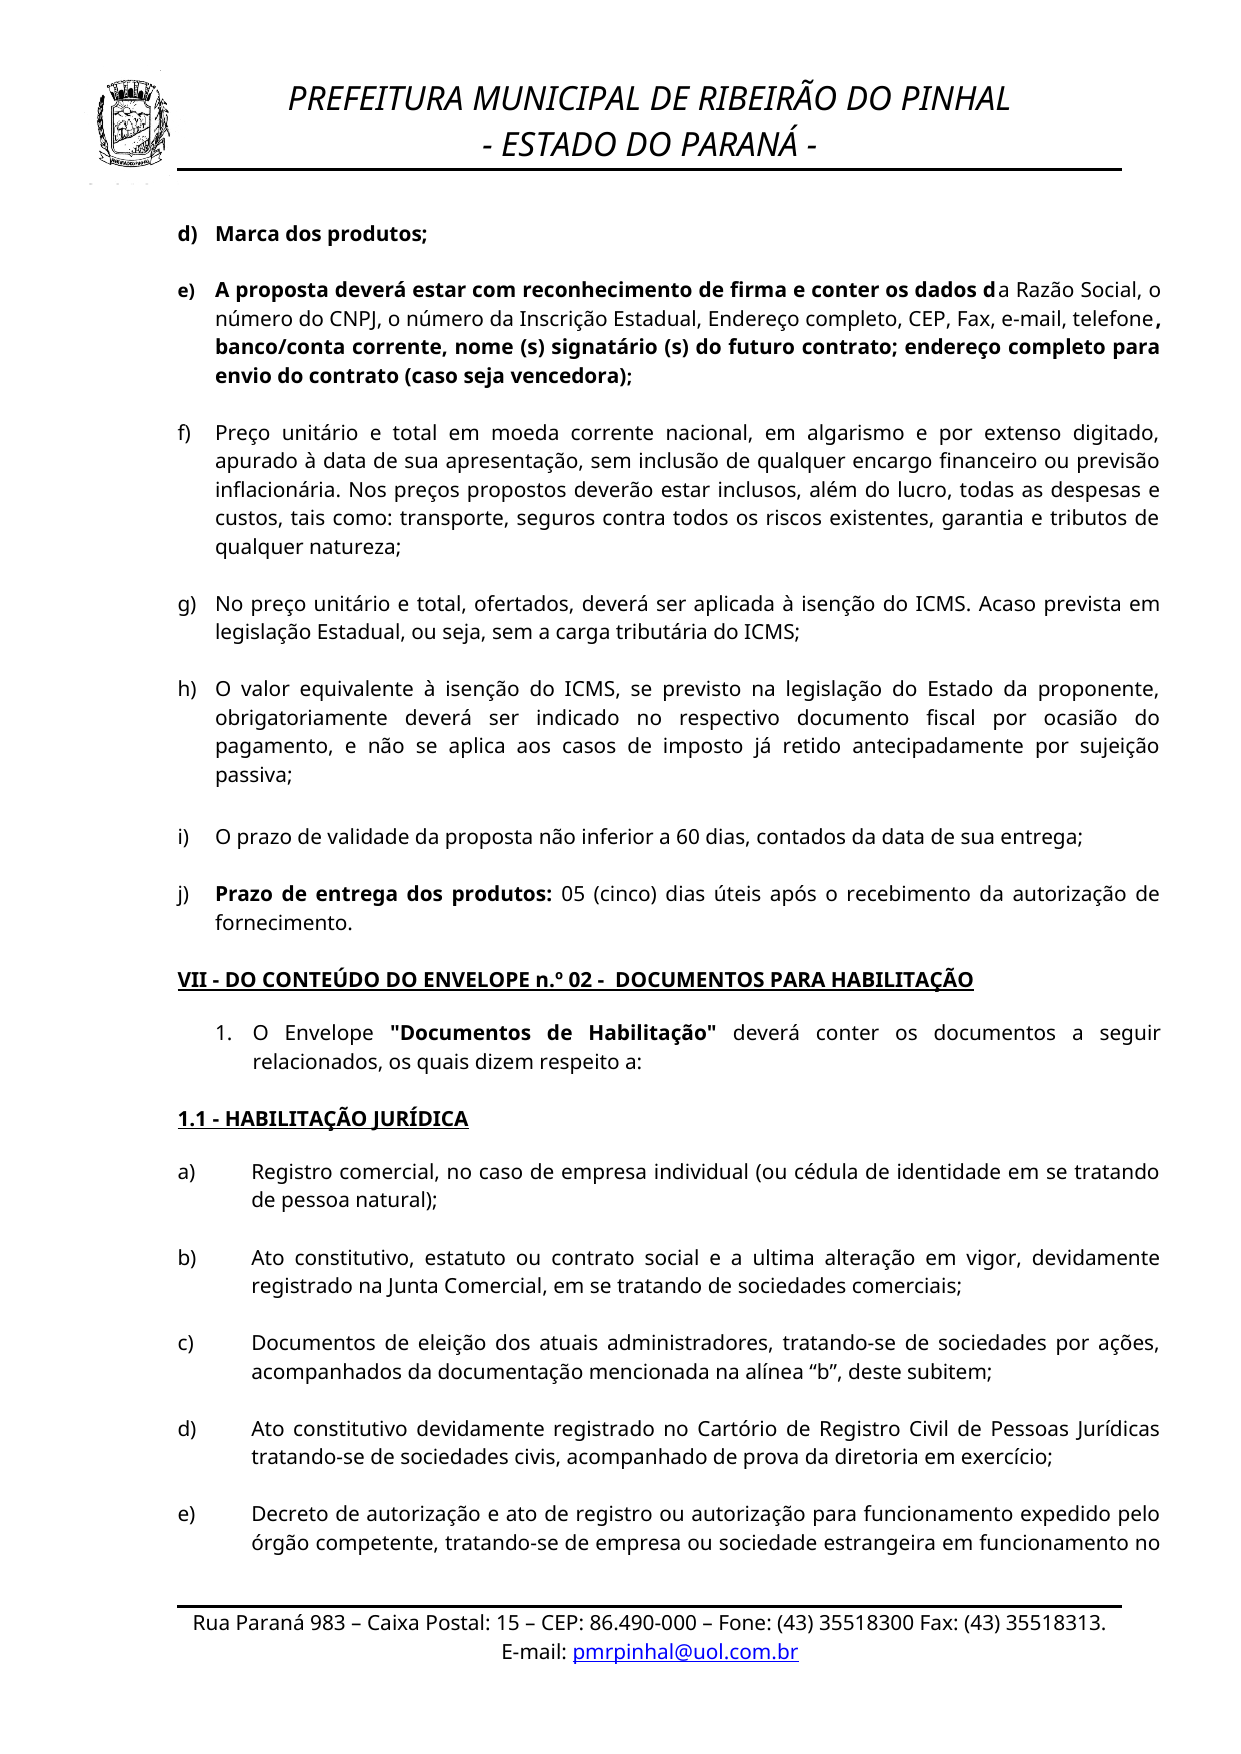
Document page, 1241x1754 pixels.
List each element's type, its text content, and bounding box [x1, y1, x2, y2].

text b) Ato constitutivo, estatuto ou contrato social e a ultima alteração em vigor, devidamente registrado na Junta Comercial, em se tratando de sociedades comerciais; [177, 1243, 1161, 1299]
text 1.1 - HABILITAÇÃO JURÍDICA [177, 1104, 1161, 1132]
list O Envelope "Documentos de Habilitação" deverá conter os documentos a seguir relacionados, os quais dizem respeito a: [215, 1018, 1161, 1075]
list Marca dos produtos; [177, 219, 1161, 247]
list O valor equivalente à isenção do ICMS, se previsto na legislação do Estado da proponente, obrigatoriamente deverá ser indicado no respectivo documento fiscal por ocasião do pagamento, e não se aplica aos casos de imposto já retido antecipadamente por sujeição passiva; [177, 674, 1161, 788]
text c) Documentos de eleição dos atuais administradores, tratando-se de sociedades por ações, acompanhados da documentação mencionada na alínea “b”, deste subitem; [177, 1328, 1161, 1385]
text VII - DO CONTEÚDO DO ENVELOPE n.º 02 - DOCUMENTOS PARA HABILITAÇÃO [177, 965, 1161, 993]
text d) Ato constitutivo devidamente registrado no Cartório de Registro Civil de Pessoas Jurídicas tratando-se de sociedades civis, acompanhado de prova da diretoria em exercício; [177, 1414, 1161, 1471]
text a) Registro comercial, no caso de empresa individual (ou cédula de identidade em se tratando de pessoa natural); [177, 1157, 1161, 1214]
list O prazo de validade da proposta não inferior a 60 dias, contados da data de sua entrega; [177, 822, 1161, 851]
list A proposta deverá estar com reconhecimento de firma e conter os dados da Razão Social, o número do CNPJ, o número da Inscrição Estadual, Endereço completo, CEP, Fax, e-mail, telefone, banco/conta corrente, nome (s) signatário (s) do futuro contrato; endereço completo para envio do contrato (caso seja vencedora); [177, 276, 1161, 389]
picture [83, 65, 186, 185]
list Preço unitário e total em moeda corrente nacional, em algarismo e por extenso digitado, apurado à data de sua apresentação, sem inclusão de qualquer encargo financeiro ou previsão inflacionária. Nos preços propostos deverão estar inclusos, além do lucro, todas as despesas e custos, tais como: transporte, seguros contra todos os riscos existentes, garantia e tributos de qualquer natureza; [177, 418, 1161, 560]
list No preço unitário e total, ofertados, deverá ser aplicada à isenção do ICMS. Acaso prevista em legislação Estadual, ou seja, sem a carga tributária do ICMS; [177, 589, 1161, 646]
list Prazo de entrega dos produtos: 05 (cinco) dias úteis após o recebimento da autorização de fornecimento. [177, 879, 1161, 936]
